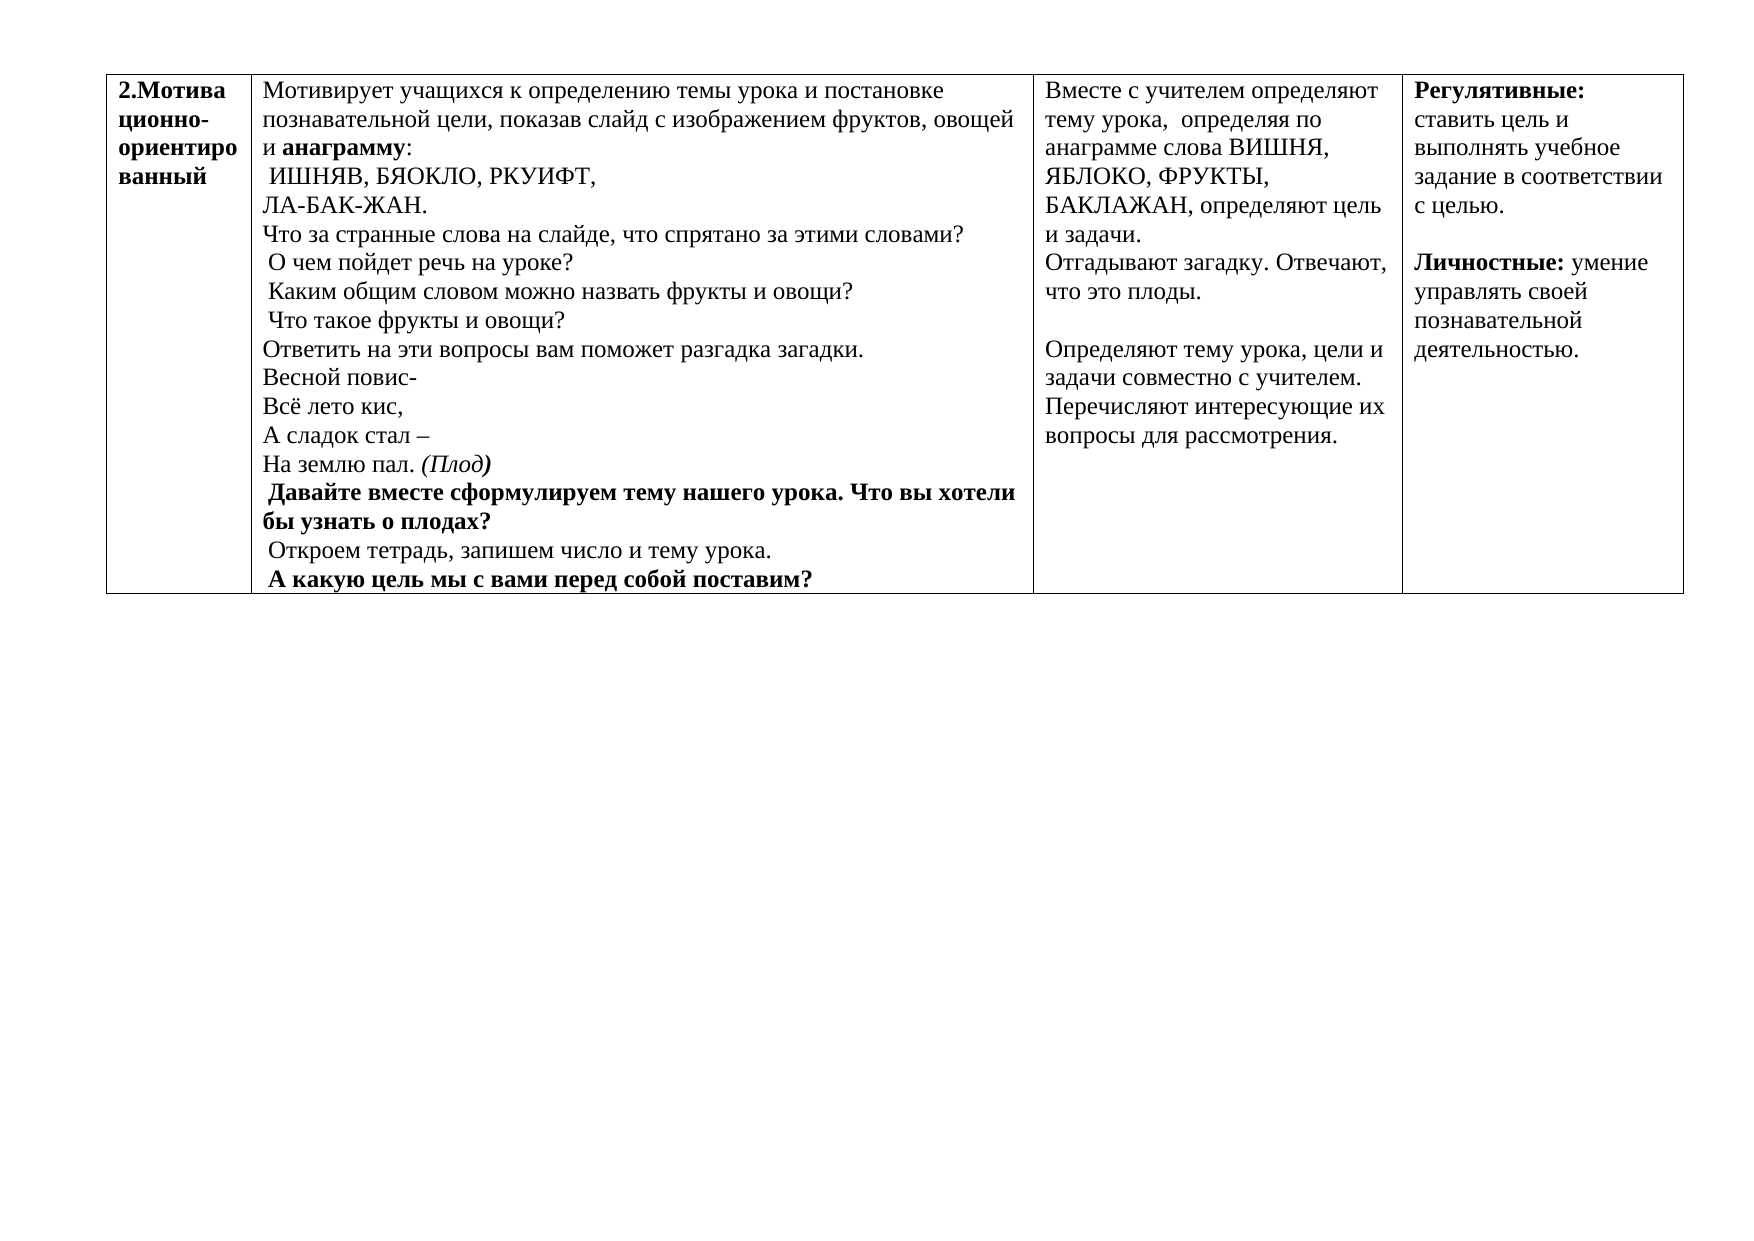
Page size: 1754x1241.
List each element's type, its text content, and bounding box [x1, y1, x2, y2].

table_cell Регулятивные: ставить цель и выполнять учебное задание в соответствии с целью. Личностные: умение управлять своей познавательной деятельностью. [1403, 75, 1683, 592]
table_cell Вместе с учителем определяют тему урока, определяя по анаграмме слова ВИШНЯ, ЯБЛОКО, ФРУКТЫ, БАКЛАЖАН, определяют цель и задачи. Отгадывают загадку. Отвечают, что это плоды. Определяют тему урока, цели и задачи совместно с учителем. Перечисляют интересующие их вопросы для рассмотрения. [1034, 75, 1402, 592]
table_cell Мотивирует учащихся к определению темы урока и постановке познавательной цели, показав слайд с изображением фруктов, овощей и анаграмму: ИШНЯВ, БЯОКЛО, РКУИФТ, ЛА-БАК-ЖАН. Что за странные слова на слайде, что спрятано за этими словами? О чем пойдет речь на уроке? Каким общим словом можно назвать фрукты и овощи? Что такое фрукты и овощи? Ответить на эти вопросы вам поможет разгадка загадки. Весной повис- Всё лето кис, А сладок стал – На землю пал. (Плод) Давайте вместе сформулируем тему нашего урока. Что вы хотели бы узнать о плодах? Откроем тетрадь, запишем число и тему урока. А какую цель мы с вами перед собой поставим? [252, 75, 1033, 592]
table_cell 2.Мотивационно-ориентированный [107, 75, 251, 592]
